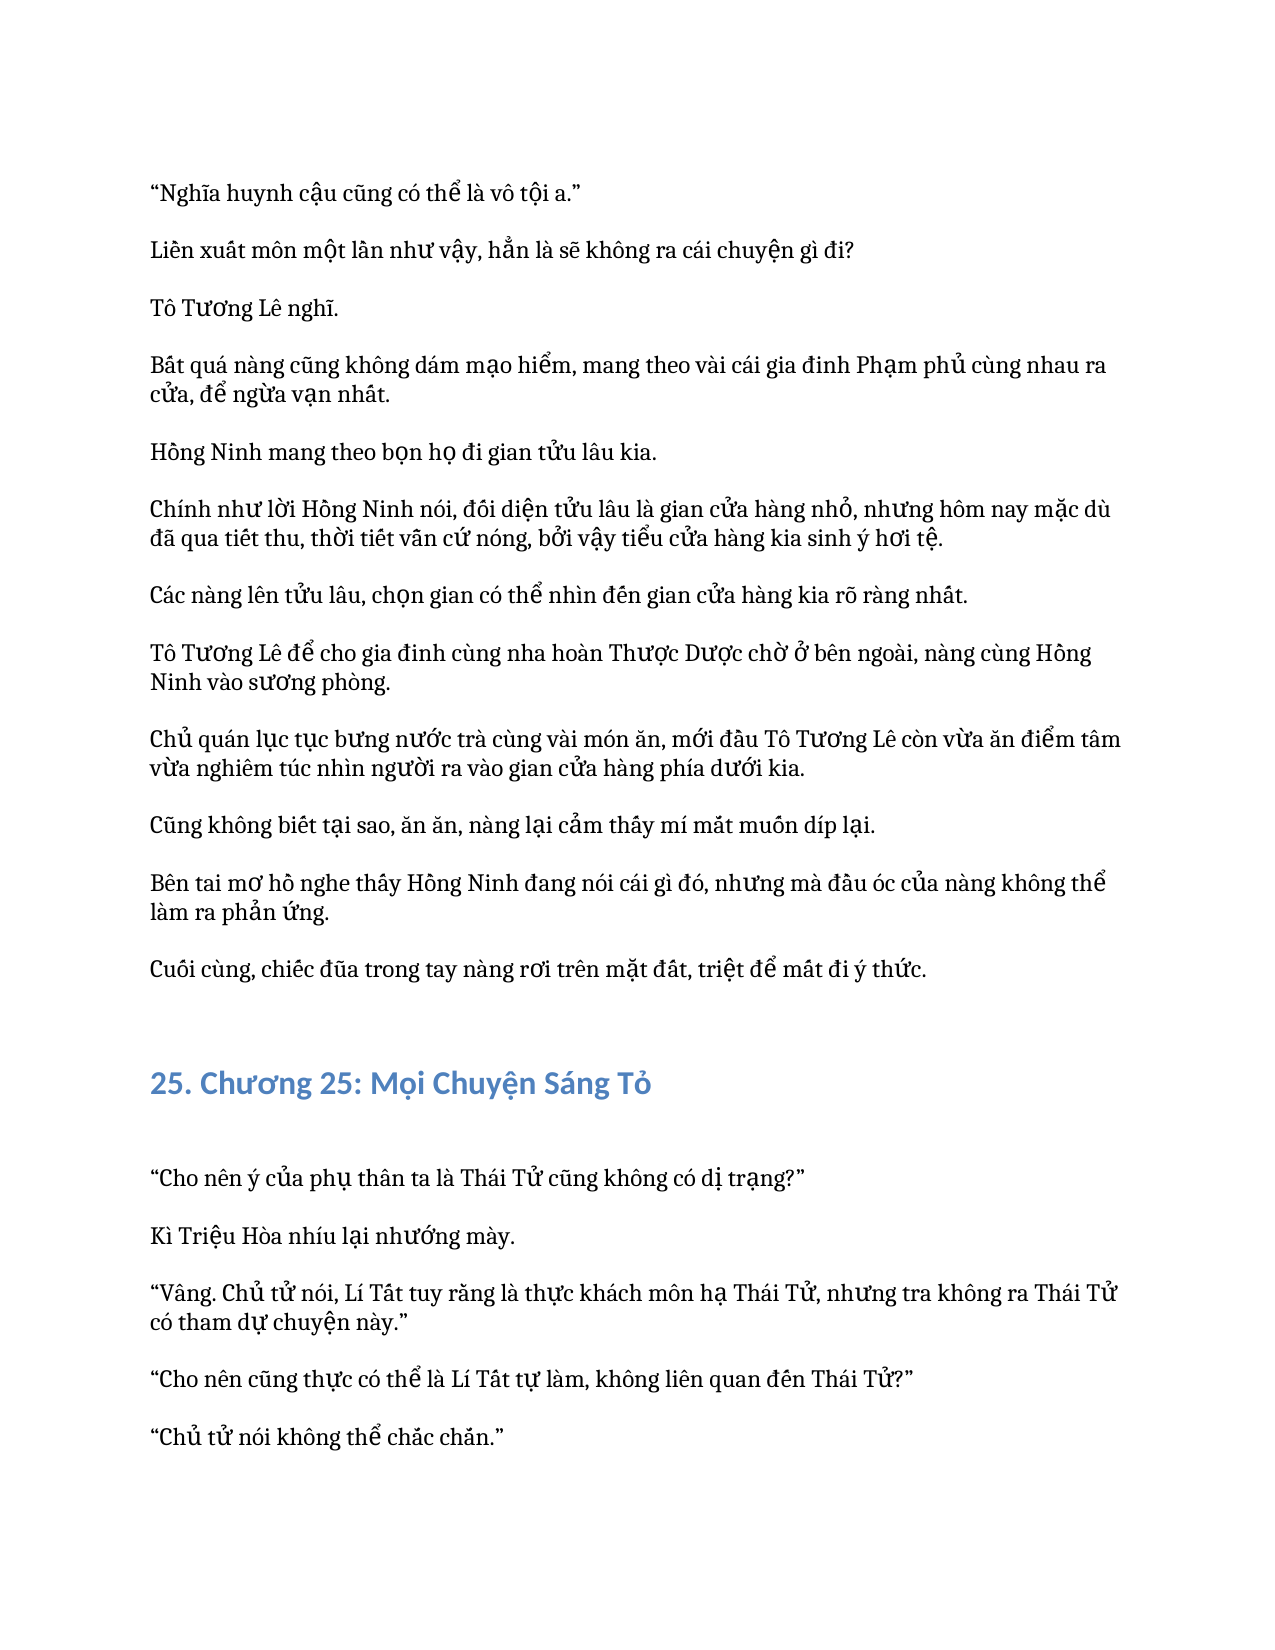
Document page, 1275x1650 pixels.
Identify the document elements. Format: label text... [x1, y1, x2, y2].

subtitle 25. Chương 25: Mọi Chuyện Sáng Tỏ [150, 1062, 1125, 1103]
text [150, 1107, 1125, 1480]
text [150, 150, 1125, 1041]
